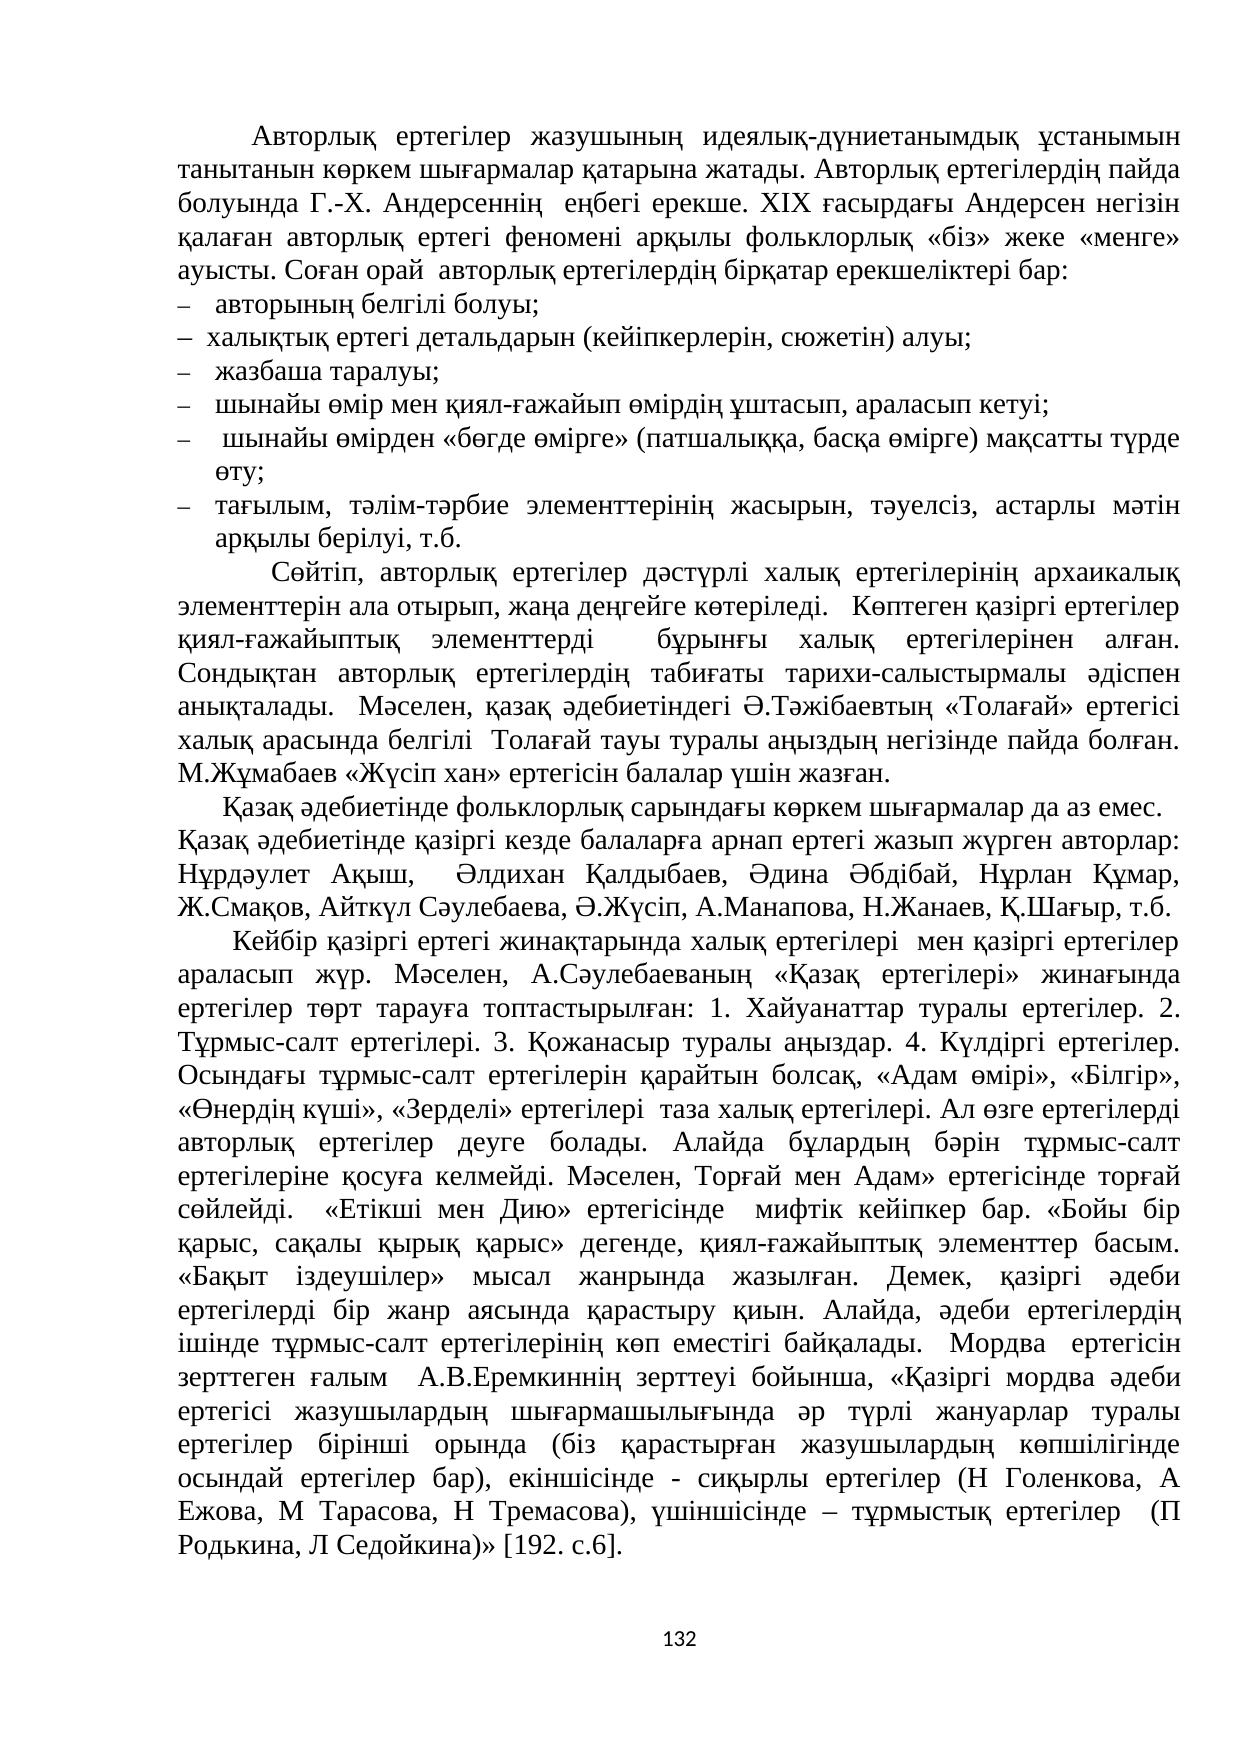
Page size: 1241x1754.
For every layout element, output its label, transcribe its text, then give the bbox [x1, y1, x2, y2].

list шынайы өмір мен қиял-ғажайып өмірдің ұштасып, араласып кетуі; [177, 386, 1181, 420]
text Қазақ әдебиетінде фольклорлық сарындағы көркем шығармалар да аз емес. [215, 789, 1181, 822]
text Сөйтіп, авторлық ертегілер дәстүрлі халық ертегілерінің архаикалық элементтерін ала отырып, жаңа деңгейге көтеріледі. Көптеген қазіргі ертегілер қиял-ғажайыптық элементтерді бұрынғы халық ертегілерінен алған. Сондықтан авторлық ертегілердің табиғаты тарихи-салыстырмалы әдіспен анықталады. Мәселен, қазақ әдебиетіндегі Ә.Тәжібаевтың «Толағай» ертегісі халық арасында белгілі Толағай тауы туралы аңыздың негізінде пайда болған. М.Жұмабаев «Жүсіп хан» ертегісін балалар үшін жазған. [177, 554, 1181, 789]
list тағылым, тәлім-тәрбие элементтерінің жасырын, тәуелсіз, астарлы мәтін арқылы берілуі, т.б. [177, 487, 1181, 554]
text – халықтық ертегі детальдарын (кейіпкерлерін, сюжетін) алуы; [206, 319, 1181, 353]
text Кейбір қазіргі ертегі жинақтарында халық ертегілері мен қазіргі ертегілер араласып жүр. Мәселен, А.Сәулебаеваның «Қазақ ертегілері» жинағында ертегілер төрт тарауға топтастырылған: 1. Хайуанаттар туралы ертегілер. 2. Тұрмыс-салт ертегілері. 3. Қожанасыр туралы аңыздар. 4. Күлдіргі ертегілер. Осындағы тұрмыс-салт ертегілерін қарайтын болсақ, «Адам өмірі», «Білгір», «Өнердің күші», «Зерделі» ертегілері таза халық ертегілері. Ал өзге ертегілерді авторлық ертегілер деуге болады. Алайда бұлардың бәрін тұрмыс-салт ертегілеріне қосуға келмейді. Мәселен, Торғай мен Адам» ертегісінде торғай сөйлейді. «Етікші мен Дию» ертегісінде мифтік кейіпкер бар. «Бойы бір қарыс, сақалы қырық қарыс» дегенде, қиял-ғажайыптық элементтер басым. «Бақыт іздеушілер» мысал жанрында жазылған. Демек, қазіргі әдеби ертегілерді бір жанр аясында қарастыру қиын. Алайда, әдеби ертегілердің ішінде тұрмыс-салт ертегілерінің көп еместігі байқалады. Мордва ертегісін зерттеген ғалым А.В.Еремкиннің зерттеуі бойынша, «Қазіргі мордва әдеби ертегісі жазушылардың шығармашылығында әр түрлі жануарлар туралы ертегілер бірінші орында (біз қарастырған жазушылардың көпшілігінде осындай ертегілер бар), екіншісінде - сиқырлы ертегілер (Н Голенкова, А Ежова, М Тарасова, Н Тремасова), үшіншісінде – тұрмыстық ертегілер (П Родькина, Л Седойкина)» [192. с.6]. [177, 923, 1181, 1560]
list жазбаша таралуы; [177, 353, 1181, 386]
list авторының белгілі болуы; [177, 286, 1181, 319]
text Қазақ әдебиетінде қазіргі кезде балаларға арнап ертегі жазып жүрген авторлар: Нұрдәулет Ақыш, Әлдихан Қалдыбаев, Әдина Әбдібай, Нұрлан Құмар, Ж.Смақов, Айткүл Сәулебаева, Ә.Жүсіп, А.Манапова, Н.Жанаев, Қ.Шағыр, т.б. [177, 822, 1181, 923]
list шынайы өмірден «бөгде өмірге» (патшалыққа, басқа өмірге) мақсатты түрде өту; [177, 420, 1181, 487]
text Авторлық ертегілер жазушының идеялық-дүниетанымдық ұстанымын танытанын көркем шығармалар қатарына жатады. Авторлық ертегілердің пайда болуында Г.-Х. Андерсеннің еңбегі ерекше. ХІХ ғасырдағы Андерсен негізін қалаған авторлық ертегі феномені арқылы фольклорлық «біз» жеке «менге» ауысты. Соған орай авторлық ертегілердің бірқатар ерекшеліктері бар: [177, 118, 1181, 286]
